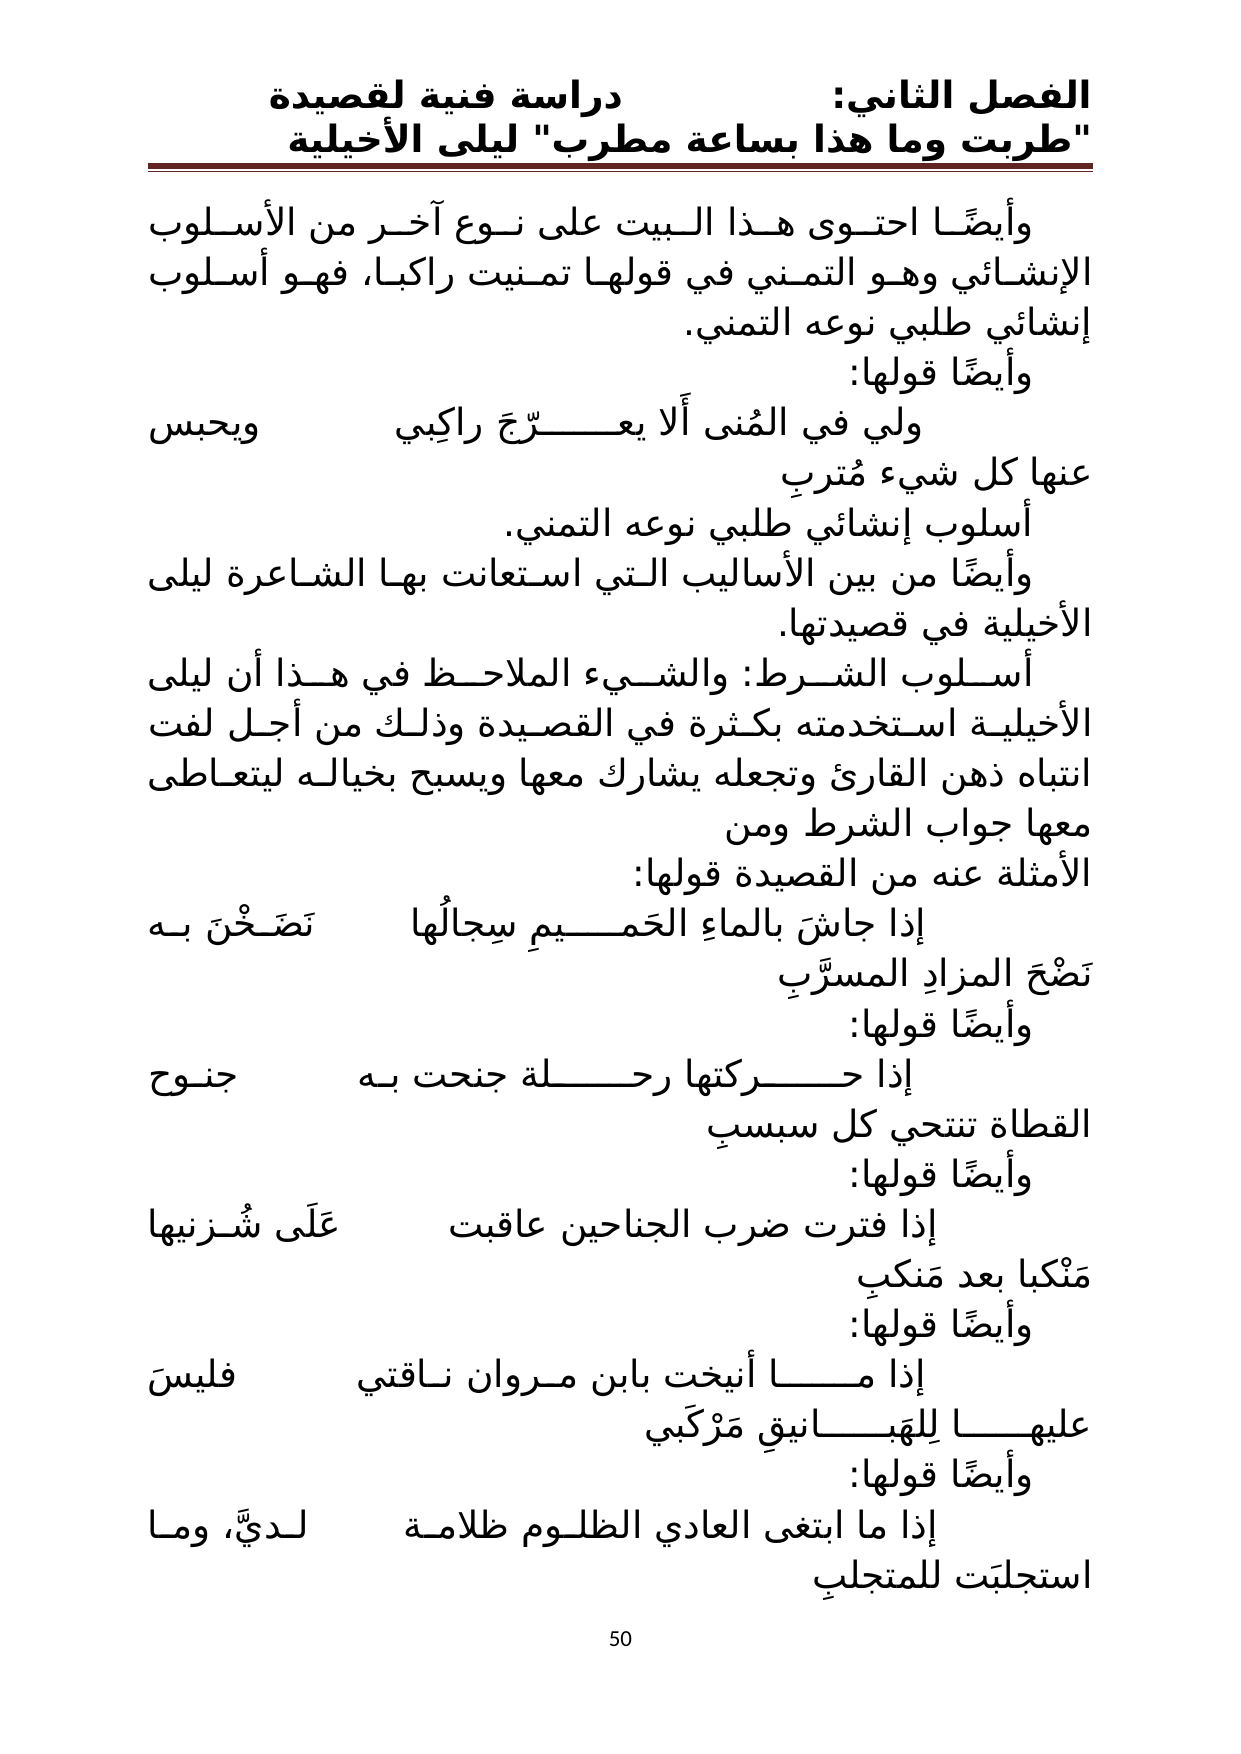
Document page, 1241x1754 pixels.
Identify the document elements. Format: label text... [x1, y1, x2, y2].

text أسلوب الشرط: والشيء الملاحظ في هذا أن ليلى الأخيلية استخدمته بكثرة في القصيدة وذلك من أجل لفت انتباه ذهن القارئ وتجعله يشارك معها ويسبح بخياله ليتعاطى معها جواب الشرط ومن [148, 651, 1093, 845]
text إذا حــــــركتها رحــــــلة جنحت به جنوح القطاة تنتحي كل سبسبِ [148, 1052, 1093, 1146]
text وأيضًا قولها: [148, 1453, 1093, 1497]
text ولي في المُنى أَلا يعـــــــرّجَ راكِبي ويحبس عنها كل شيء مُتربِ [148, 401, 1093, 495]
text إذا فترت ضرب الجناحين عاقبت عَلَى شُزنيها مَنْكبا بعد مَنكبِ [148, 1203, 1093, 1296]
text وأيضًا قولها: [148, 351, 1093, 394]
text إذا مـــــــا أنيخت بابن مروان ناقتي فليسَ عليهــــــا لِلهَبــــــانيقِ مَرْكَبي [148, 1353, 1093, 1447]
text وأيضًا احتوى هذا البيت على نوع آخر من الأسلوب الإنشائي وهو التمني في قولها تمنيت راكبا، فهو أسلوب إنشائي طلبي نوعه التمني. [148, 201, 1093, 344]
text وأيضًا قولها: [148, 1152, 1093, 1196]
text وأيضًا من بين الأساليب التي استعانت بها الشاعرة ليلى الأخيلية في قصيدتها. [148, 551, 1093, 645]
text إذا ما ابتغى العادي الظلوم ظلامة لديَّ، وما استجلبَت للمتجلبِ [148, 1503, 1093, 1597]
text وأيضًا قولها: [148, 1303, 1093, 1346]
text أسلوب إنشائي طلبي نوعه التمني. [148, 501, 1093, 545]
text الأمثلة عنه من القصيدة قولها: [148, 852, 1093, 896]
text وأيضًا قولها: [148, 1002, 1093, 1046]
text إذا جاشَ بالماءِ الحَمـــــيمِ سِجالُها نَضَخْنَ به نَضْحَ المزادِ المسرَّبِ [148, 902, 1093, 996]
